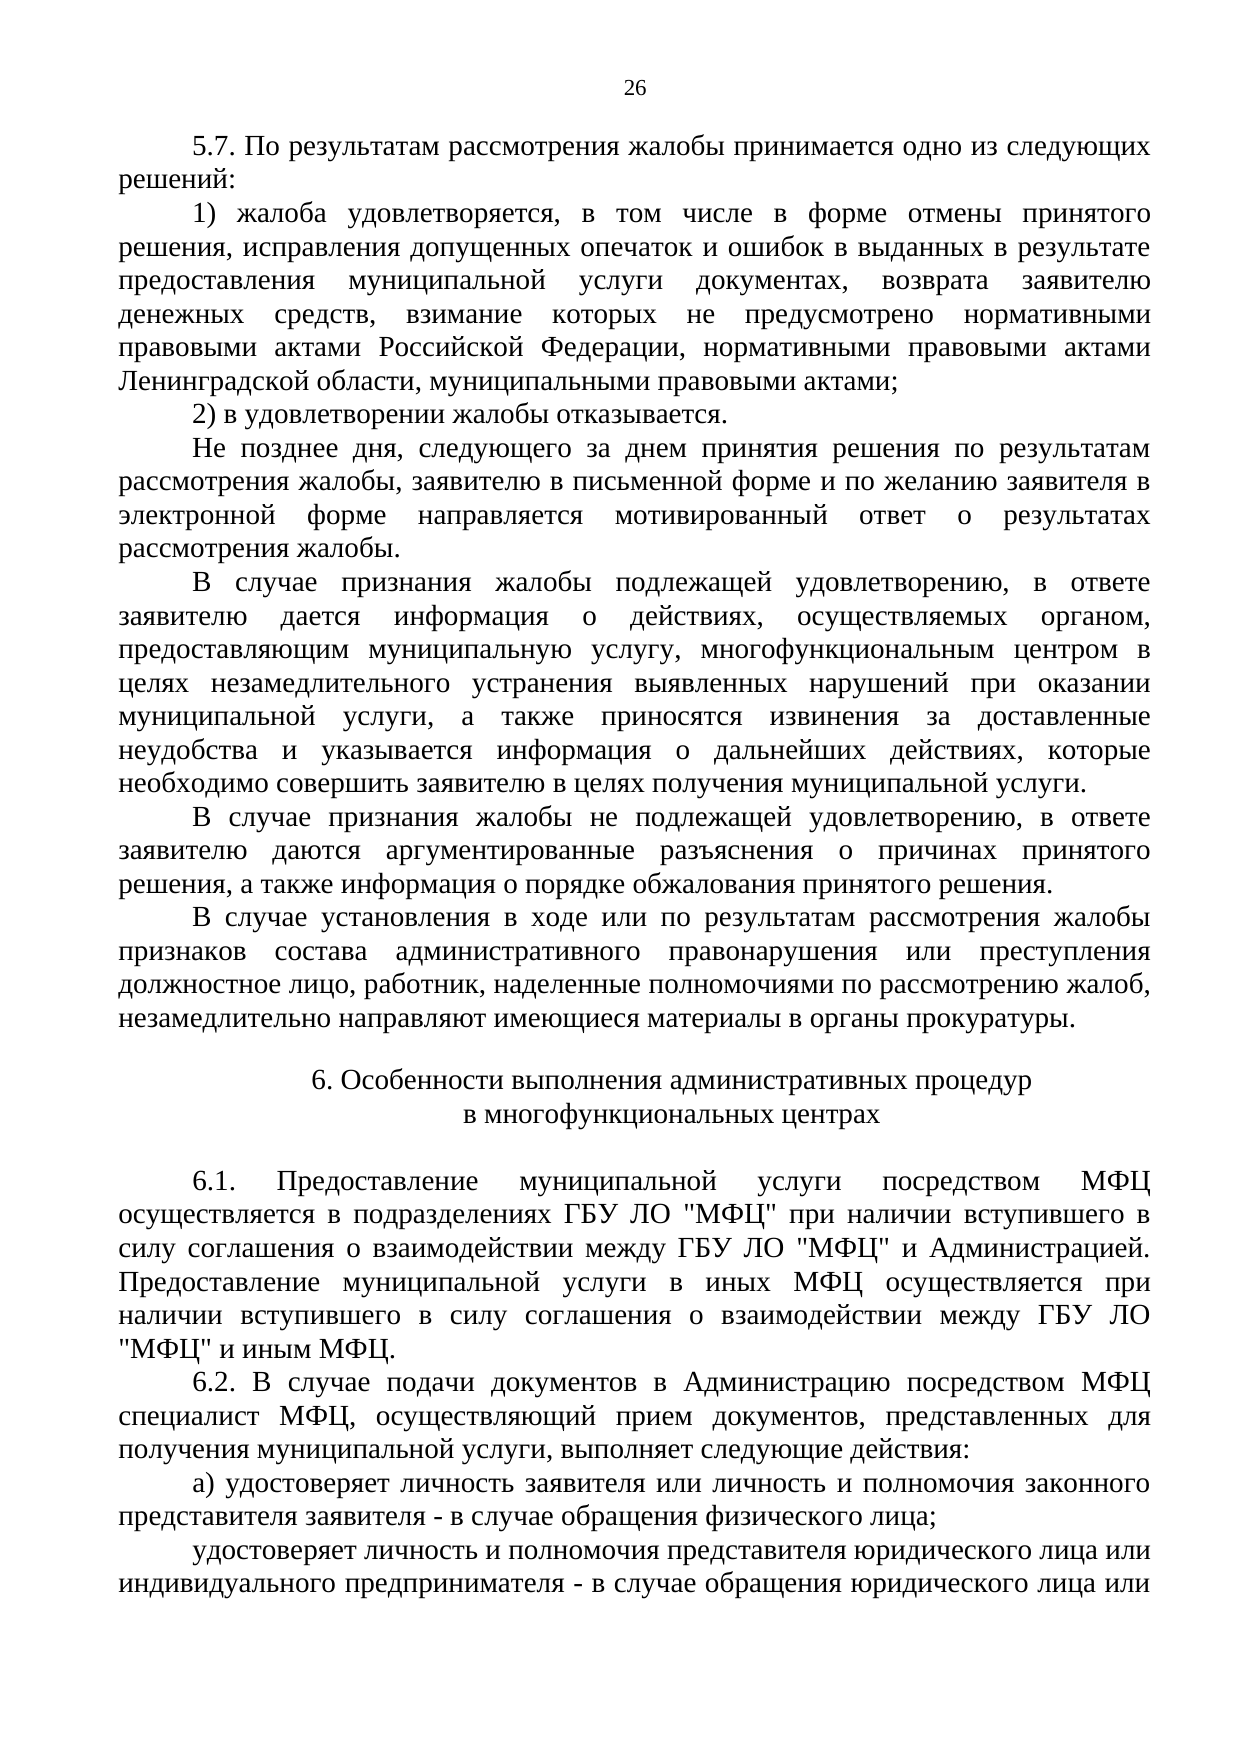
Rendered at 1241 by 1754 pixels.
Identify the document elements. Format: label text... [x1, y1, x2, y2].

text В случае признания жалобы подлежащей удовлетворению, в ответе заявителю дается информация о действиях, осуществляемых органом, предоставляющим муниципальную услугу, многофункциональным центром в целях незамедлительного устранения выявленных нарушений при оказании муниципальной услуги, а также приносятся извинения за доставленные неудобства и указывается информация о дальнейших действиях, которые необходимо совершить заявителю в целях получения муниципальной услуги. [118, 564, 1152, 799]
text В случае установления в ходе или по результатам рассмотрения жалобы признаков состава административного правонарушения или преступления должностное лицо, работник, наделенные полномочиями по рассмотрению жалоб, незамедлительно направляют имеющиеся материалы в органы прокуратуры. [118, 899, 1152, 1034]
text 6.1. Предоставление муниципальной услуги посредством МФЦ осуществляется в подразделениях ГБУ ЛО "МФЦ" при наличии вступившего в силу соглашения о взаимодействии между ГБУ ЛО "МФЦ" и Администрацией. Предоставление муниципальной услуги в иных МФЦ осуществляется при наличии вступившего в силу соглашения о взаимодействии между ГБУ ЛО "МФЦ" и иным МФЦ. [118, 1163, 1152, 1364]
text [118, 1532, 1152, 1599]
text 5.7. По результатам рассмотрения жалобы принимается одно из следующих решений: [118, 128, 1152, 195]
text а) удостоверяет личность заявителя или личность и полномочия законного представителя заявителя - в случае обращения физического лица; [118, 1465, 1152, 1532]
text 6. Особенности выполнения административных процедур [118, 1062, 1152, 1096]
text В случае признания жалобы не подлежащей удовлетворению, в ответе заявителю даются аргументированные разъяснения о причинах принятого решения, а также информация о порядке обжалования принятого решения. [118, 799, 1152, 899]
text 6.2. В случае подачи документов в Администрацию посредством МФЦ специалист МФЦ, осуществляющий прием документов, представленных для получения муниципальной услуги, выполняет следующие действия: [118, 1364, 1152, 1465]
text 1) жалоба удовлетворяется, в том числе в форме отмены принятого решения, исправления допущенных опечаток и ошибок в выданных в результате предоставления муниципальной услуги документах, возврата заявителю денежных средств, взимание которых не предусмотрено нормативными правовыми актами Российской Федерации, нормативными правовыми актами Ленинградской области, муниципальными правовыми актами; [118, 195, 1152, 396]
text в многофункциональных центрах [118, 1096, 1152, 1129]
text Не позднее дня, следующего за днем принятия решения по результатам рассмотрения жалобы, заявителю в письменной форме и по желанию заявителя в электронной форме направляется мотивированный ответ о результатах рассмотрения жалобы. [118, 430, 1152, 564]
text 2) в удовлетворении жалобы отказывается. [118, 396, 1152, 430]
